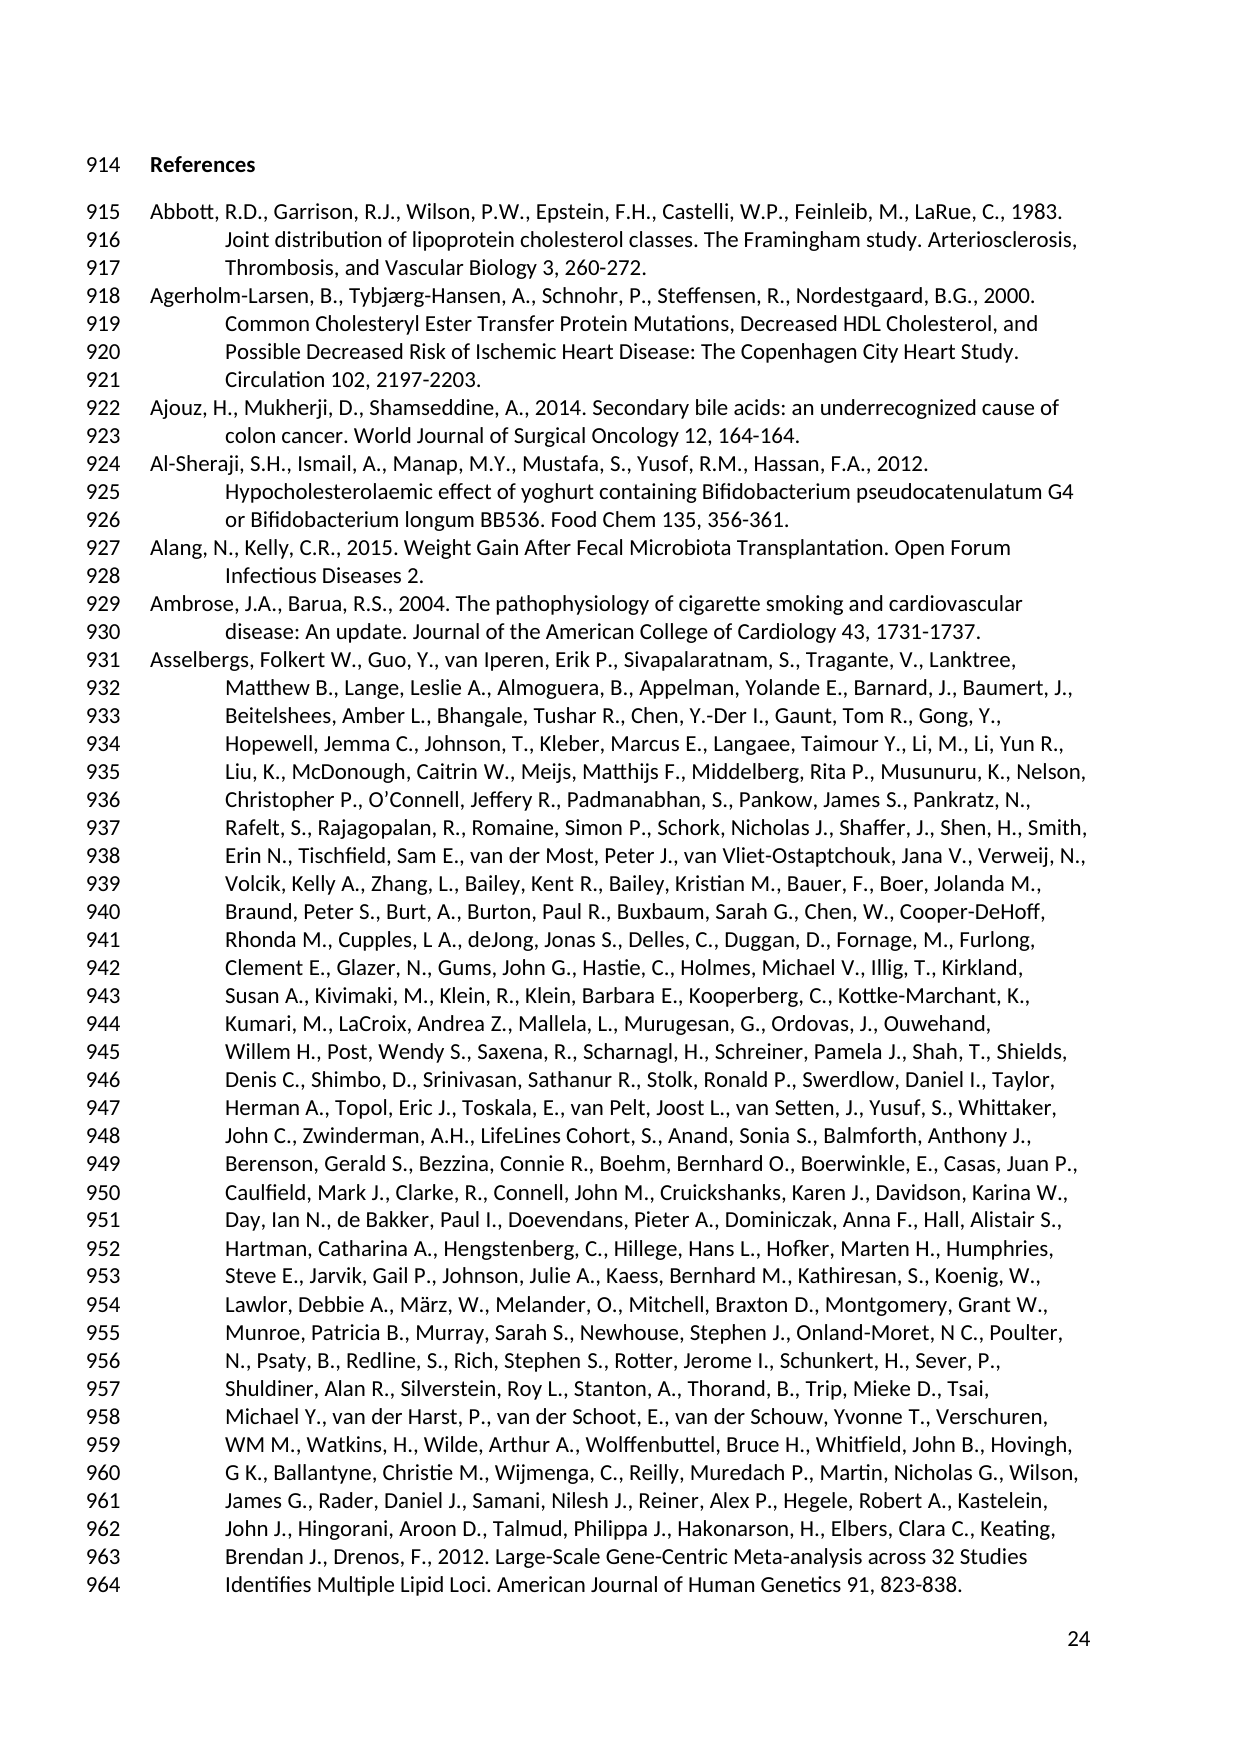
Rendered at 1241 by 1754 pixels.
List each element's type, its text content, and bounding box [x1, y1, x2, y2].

text Agerholm-Larsen, B., Tybjærg-Hansen, A., Schnohr, P., Steffensen, R., Nordestgaard, B.G., 2000. Common Cholesteryl Ester Transfer Protein Mutations, Decreased HDL Cholesterol, and Possible Decreased Risk of Ischemic Heart Disease: The Copenhagen City Heart Study. Circulation 102, 2197-2203. [150, 281, 1090, 393]
text Ambrose, J.A., Barua, R.S., 2004. The pathophysiology of cigarette smoking and cardiovascular disease: An update. Journal of the American College of Cardiology 43, 1731-1737. [150, 589, 1090, 645]
text Alang, N., Kelly, C.R., 2015. Weight Gain After Fecal Microbiota Transplantation. Open Forum Infectious Diseases 2. [150, 533, 1090, 589]
text References [150, 150, 1090, 178]
text Ajouz, H., Mukherji, D., Shamseddine, A., 2014. Secondary bile acids: an underrecognized cause of colon cancer. World Journal of Surgical Oncology 12, 164-164. [150, 393, 1090, 449]
text Abbott, R.D., Garrison, R.J., Wilson, P.W., Epstein, F.H., Castelli, W.P., Feinleib, M., LaRue, C., 1983. Joint distribution of lipoprotein cholesterol classes. The Framingham study. Arteriosclerosis, Thrombosis, and Vascular Biology 3, 260-272. [150, 197, 1090, 281]
text Asselbergs, Folkert W., Guo, Y., van Iperen, Erik P., Sivapalaratnam, S., Tragante, V., Lanktree, Matthew B., Lange, Leslie A., Almoguera, B., Appelman, Yolande E., Barnard, J., Baumert, J., Beitelshees, Amber L., Bhangale, Tushar R., Chen, Y.-Der I., Gaunt, Tom R., Gong, Y., Hopewell, Jemma C., Johnson, T., Kleber, Marcus E., Langaee, Taimour Y., Li, M., Li, Yun R., Liu, K., McDonough, Caitrin W., Meijs, Matthijs F., Middelberg, Rita P., Musunuru, K., Nelson, Christopher P., O’Connell, Jeffery R., Padmanabhan, S., Pankow, James S., Pankratz, N., Rafelt, S., Rajagopalan, R., Romaine, Simon P., Schork, Nicholas J., Shaffer, J., Shen, H., Smith, Erin N., Tischfield, Sam E., van der Most, Peter J., van Vliet-Ostaptchouk, Jana V., Verweij, N., Volcik, Kelly A., Zhang, L., Bailey, Kent R., Bailey, Kristian M., Bauer, F., Boer, Jolanda M., Braund, Peter S., Burt, A., Burton, Paul R., Buxbaum, Sarah G., Chen, W., Cooper-DeHoff, Rhonda M., Cupples, L A., deJong, Jonas S., Delles, C., Duggan, D., Fornage, M., Furlong, Clement E., Glazer, N., Gums, John G., Hastie, C., Holmes, Michael V., Illig, T., Kirkland, Susan A., Kivimaki, M., Klein, R., Klein, Barbara E., Kooperberg, C., Kottke-Marchant, K., Kumari, M., LaCroix, Andrea Z., Mallela, L., Murugesan, G., Ordovas, J., Ouwehand, Willem H., Post, Wendy S., Saxena, R., Scharnagl, H., Schreiner, Pamela J., Shah, T., Shields, Denis C., Shimbo, D., Srinivasan, Sathanur R., Stolk, Ronald P., Swerdlow, Daniel I., Taylor, Herman A., Topol, Eric J., Toskala, E., van Pelt, Joost L., van Setten, J., Yusuf, S., Whittaker, John C., Zwinderman, A.H., LifeLines Cohort, S., Anand, Sonia S., Balmforth, Anthony J., Berenson, Gerald S., Bezzina, Connie R., Boehm, Bernhard O., Boerwinkle, E., Casas, Juan P., Caulfield, Mark J., Clarke, R., Connell, John M., Cruickshanks, Karen J., Davidson, Karina W., Day, Ian N., de Bakker, Paul I., Doevendans, Pieter A., Dominiczak, Anna F., Hall, Alistair S., Hartman, Catharina A., Hengstenberg, C., Hillege, Hans L., Hofker, Marten H., Humphries, Steve E., Jarvik, Gail P., Johnson, Julie A., Kaess, Bernhard M., Kathiresan, S., Koenig, W., Lawlor, Debbie A., März, W., Melander, O., Mitchell, Braxton D., Montgomery, Grant W., Munroe, Patricia B., Murray, Sarah S., Newhouse, Stephen J., Onland-Moret, N C., Poulter, N., Psaty, B., Redline, S., Rich, Stephen S., Rotter, Jerome I., Schunkert, H., Sever, P., Shuldiner, Alan R., Silverstein, Roy L., Stanton, A., Thorand, B., Trip, Mieke D., Tsai, Michael Y., van der Harst, P., van der Schoot, E., van der Schouw, Yvonne T., Verschuren, WM M., Watkins, H., Wilde, Arthur A., Wolffenbuttel, Bruce H., Whitfield, John B., Hovingh, G K., Ballantyne, Christie M., Wijmenga, C., Reilly, Muredach P., Martin, Nicholas G., Wilson, James G., Rader, Daniel J., Samani, Nilesh J., Reiner, Alex P., Hegele, Robert A., Kastelein, John J., Hingorani, Aroon D., Talmud, Philippa J., Hakonarson, H., Elbers, Clara C., Keating, Brendan J., Drenos, F., 2012. Large-Scale Gene-Centric Meta-analysis across 32 Studies Identifies Multiple Lipid Loci. American Journal of Human Genetics 91, 823-838. [150, 645, 1090, 1598]
text Al-Sheraji, S.H., Ismail, A., Manap, M.Y., Mustafa, S., Yusof, R.M., Hassan, F.A., 2012. Hypocholesterolaemic effect of yoghurt containing Bifidobacterium pseudocatenulatum G4 or Bifidobacterium longum BB536. Food Chem 135, 356-361. [150, 449, 1090, 533]
